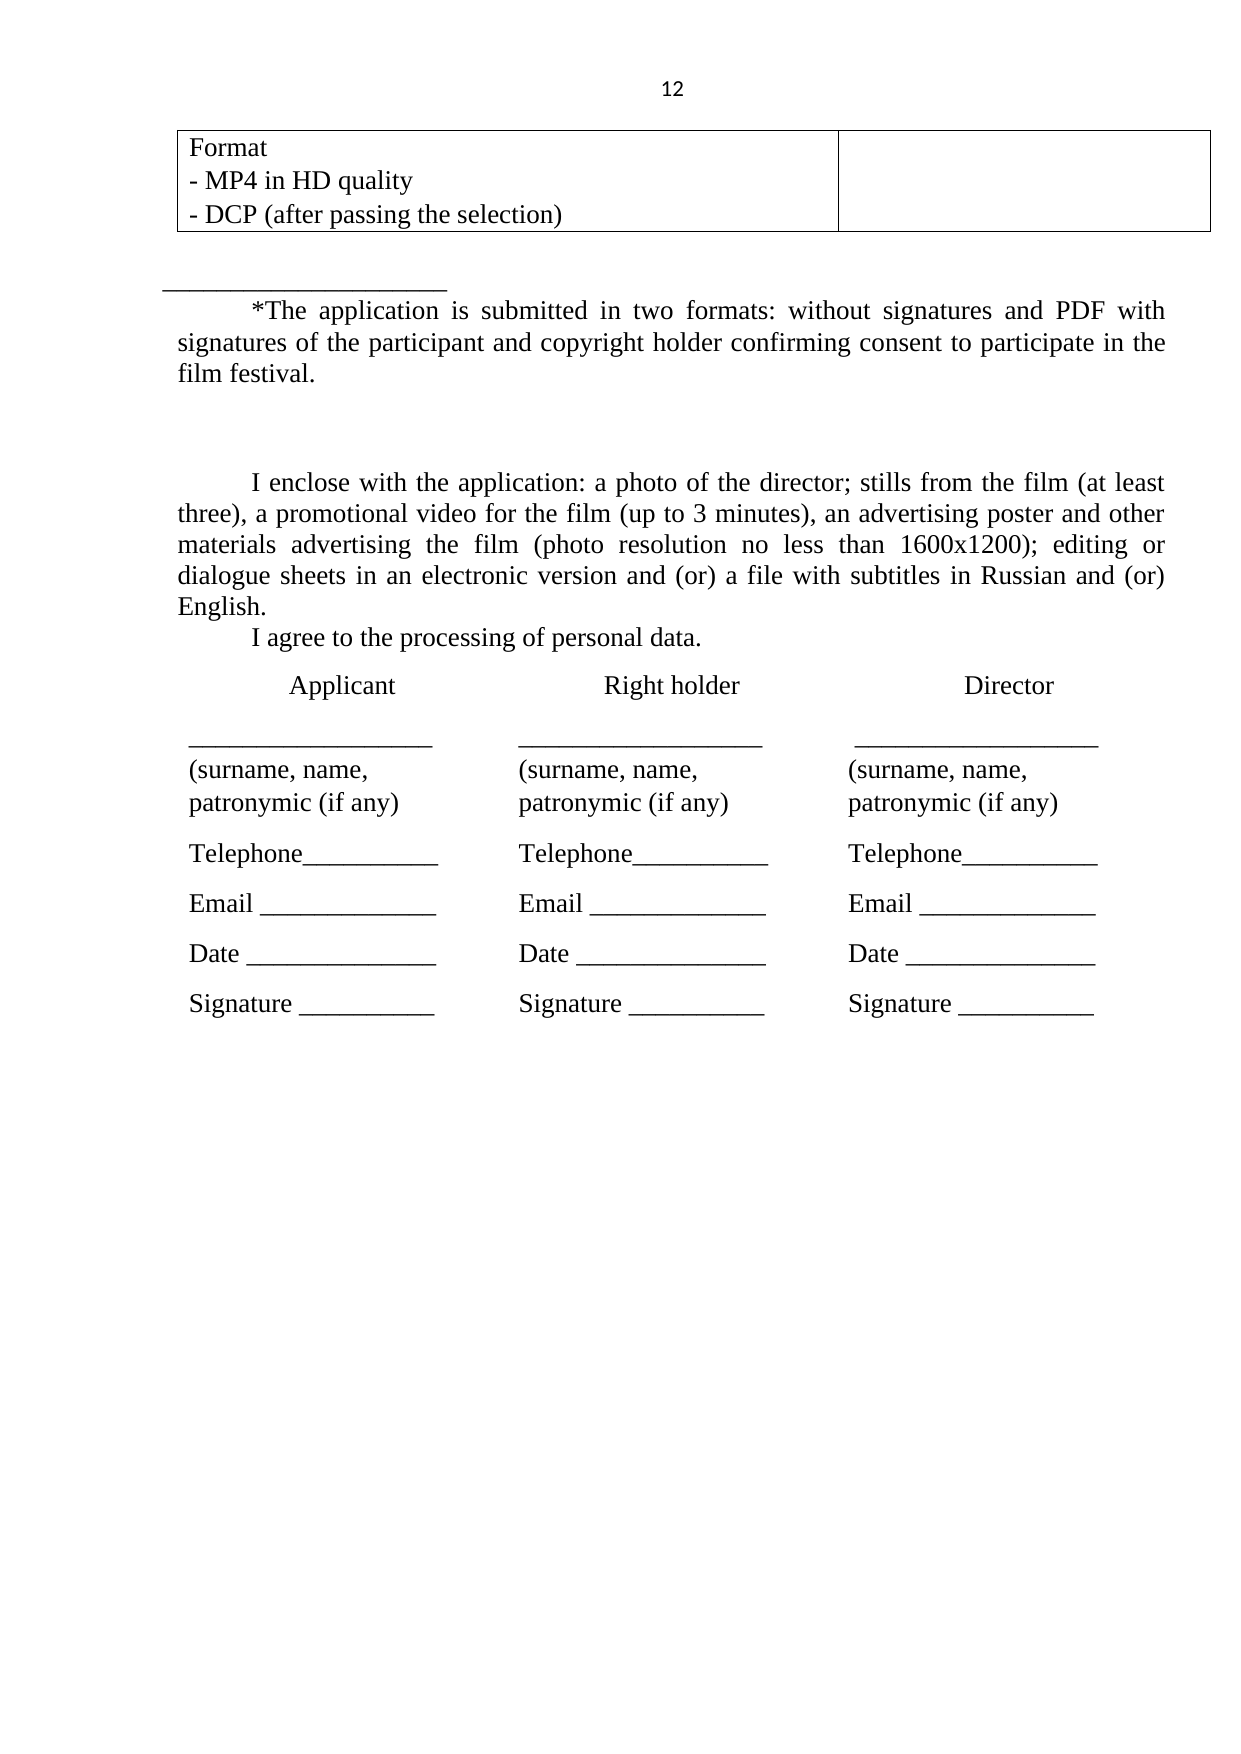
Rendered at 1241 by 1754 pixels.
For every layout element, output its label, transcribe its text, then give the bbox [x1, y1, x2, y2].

table_header Director __________________ (surname, name, patronymic (if any) Telephone__________ Email _____________ Date ______________ Signature __________ [837, 669, 1181, 1037]
table_cell Format - MP4 in HD quality - DCP (after passing the selection) [178, 131, 838, 231]
text I enclose with the application: a photo of the director; stills from the film (at least three), a promotional video for the film (up to 3 minutes), an advertising poster and other materials advertising the film (photo resolution no less than 1600x1200); editing or dialogue sheets in an electronic version and (or) a file with subtitles in Russian and (or) English. [177, 466, 1167, 621]
text _____________________ [162, 263, 1167, 294]
table_cell [839, 131, 1210, 231]
table_header Applicant __________________ (surname, name, patronymic (if any) Telephone__________ Email _____________ Date ______________ Signature __________ [177, 669, 507, 1037]
table_header Right holder __________________ (surname, name, patronymic (if any) Telephone__________ Email _____________ Date ______________ Signature __________ [507, 669, 837, 1037]
text *The application is submitted in two formats: without signatures and PDF with signatures of the participant and copyright holder confirming consent to participate in the film festival. [177, 294, 1167, 388]
text I agree to the processing of personal data. [177, 621, 1167, 653]
